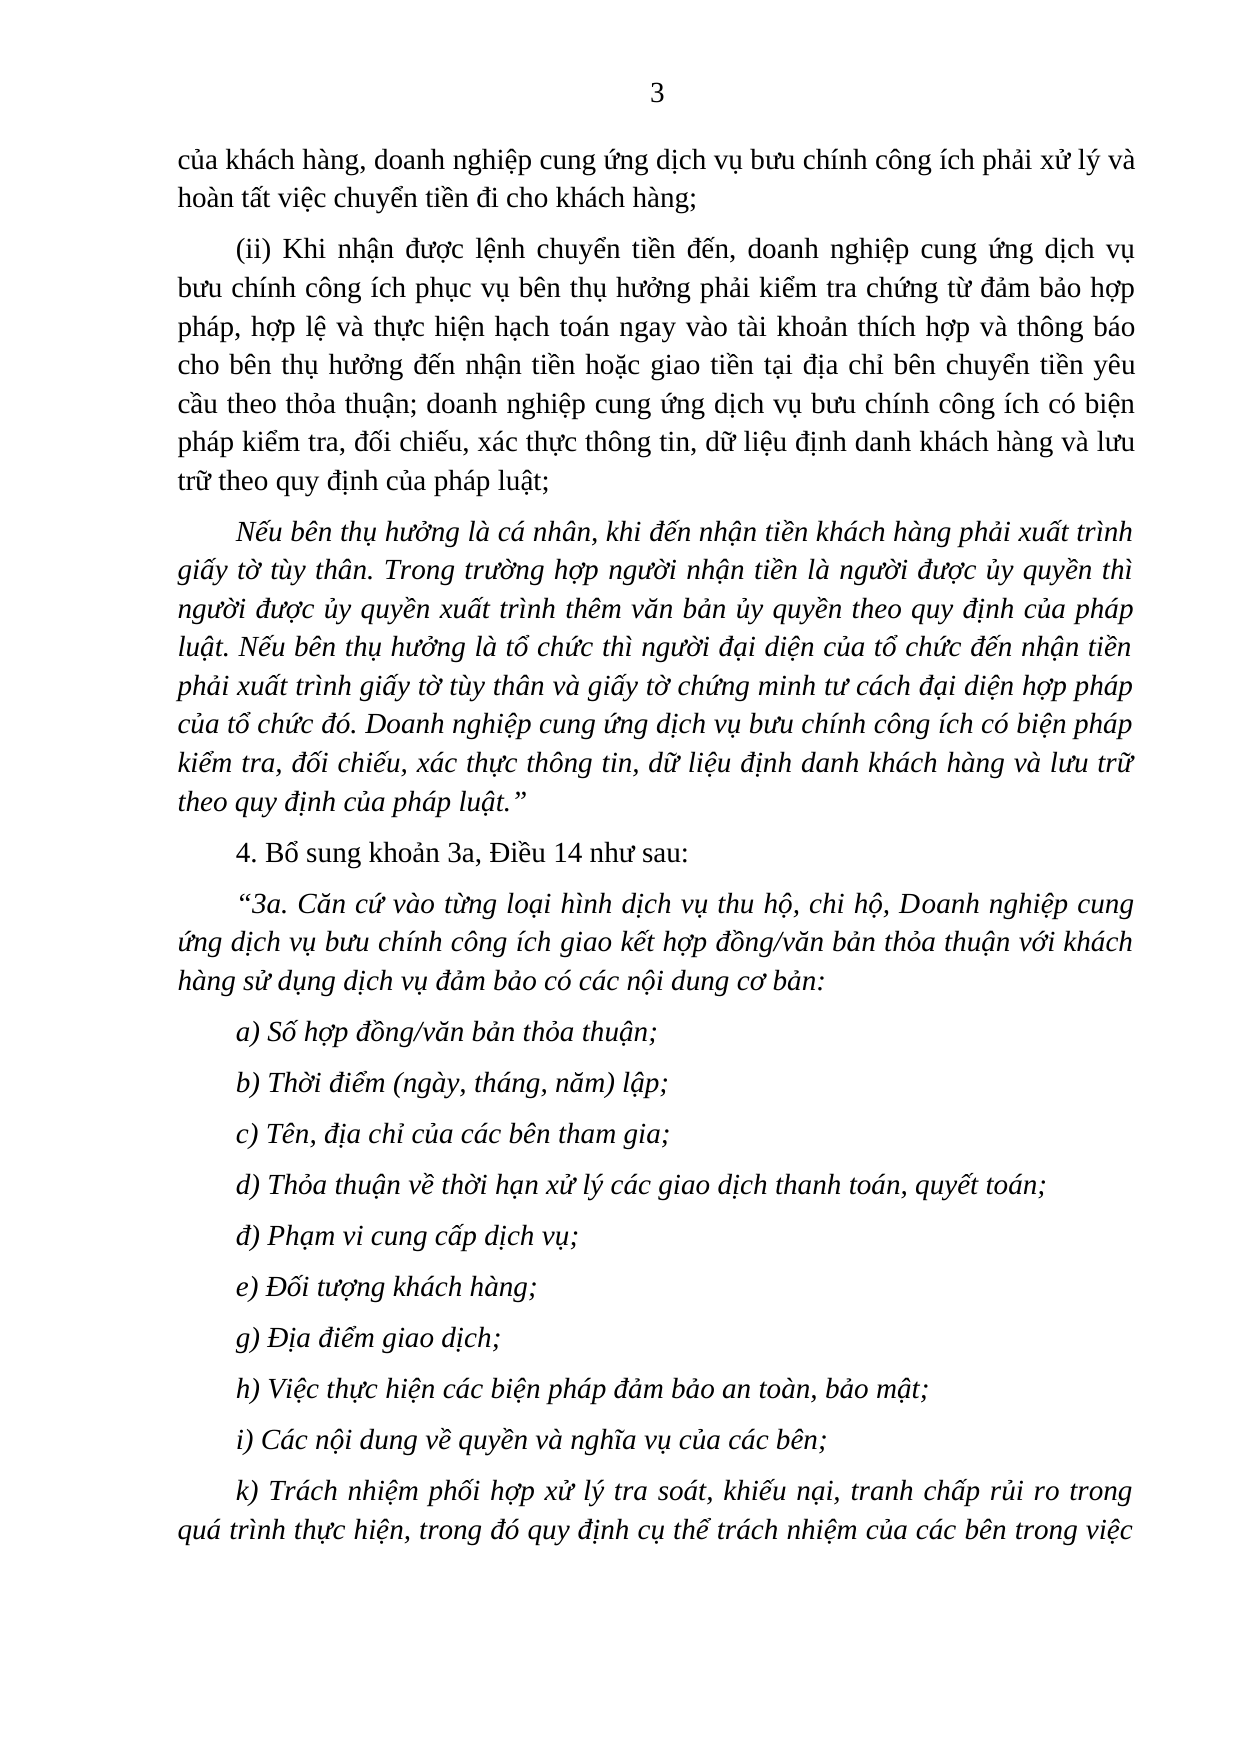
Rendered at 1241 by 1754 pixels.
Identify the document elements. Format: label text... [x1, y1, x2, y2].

text b) Thời điểm (ngày, tháng, năm) lập; [177, 1065, 1137, 1098]
text đ) Phạm vi cung cấp dịch vụ; [177, 1218, 1137, 1252]
text Nếu bên thụ hưởng là cá nhân, khi đến nhận tiền khách hàng phải xuất trình giấy tờ tùy thân. Trong trường hợp người nhận tiền là người được ủy quyền thì người được ủy quyền xuất trình thêm văn bản ủy quyền theo quy định của pháp luật. Nếu bên thụ hưởng là tổ chức thì người đại diện của tổ chức đến nhận tiền phải xuất trình giấy tờ tùy thân và giấy tờ chứng minh tư cách đại diện hợp pháp của tổ chức đó. Doanh nghiệp cung ứng dịch vụ bưu chính công ích có biện pháp kiểm tra, đối chiếu, xác thực thông tin, dữ liệu định danh khách hàng và lưu trữ theo quy định của pháp luật.” [177, 514, 1137, 817]
text i) Các nội dung về quyền và nghĩa vụ của các bên; [177, 1422, 1137, 1456]
text “3a. Căn cứ vào từng loại hình dịch vụ thu hộ, chi hộ, Doanh nghiệp cung ứng dịch vụ bưu chính công ích giao kết hợp đồng/văn bản thỏa thuận với khách hàng sử dụng dịch vụ đảm bảo có các nội dung cơ bản: [177, 886, 1137, 996]
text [177, 142, 1137, 214]
text (ii) Khi nhận được lệnh chuyển tiền đến, doanh nghiệp cung ứng dịch vụ bưu chính công ích phục vụ bên thụ hưởng phải kiểm tra chứng từ đảm bảo hợp pháp, hợp lệ và thực hiện hạch toán ngay vào tài khoản thích hợp và thông báo cho bên thụ hưởng đến nhận tiền hoặc giao tiền tại địa chỉ bên chuyển tiền yêu cầu theo thỏa thuận; doanh nghiệp cung ứng dịch vụ bưu chính công ích có biện pháp kiểm tra, đối chiếu, xác thực thông tin, dữ liệu định danh khách hàng và lưu trữ theo quy định của pháp luật; [177, 232, 1137, 496]
text d) Thỏa thuận về thời hạn xử lý các giao dịch thanh toán, quyết toán; [177, 1167, 1137, 1201]
text g) Địa điểm giao dịch; [177, 1320, 1137, 1354]
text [177, 1473, 1137, 1545]
text a) Số hợp đồng/văn bản thỏa thuận; [177, 1014, 1137, 1047]
text e) Đối tượng khách hàng; [177, 1269, 1137, 1303]
text c) Tên, địa chỉ của các bên tham gia; [177, 1116, 1137, 1149]
text 4. Bổ sung khoản 3a, Điều 14 như sau: [177, 835, 1137, 868]
text h) Việc thực hiện các biện pháp đảm bảo an toàn, bảo mật; [177, 1371, 1137, 1405]
